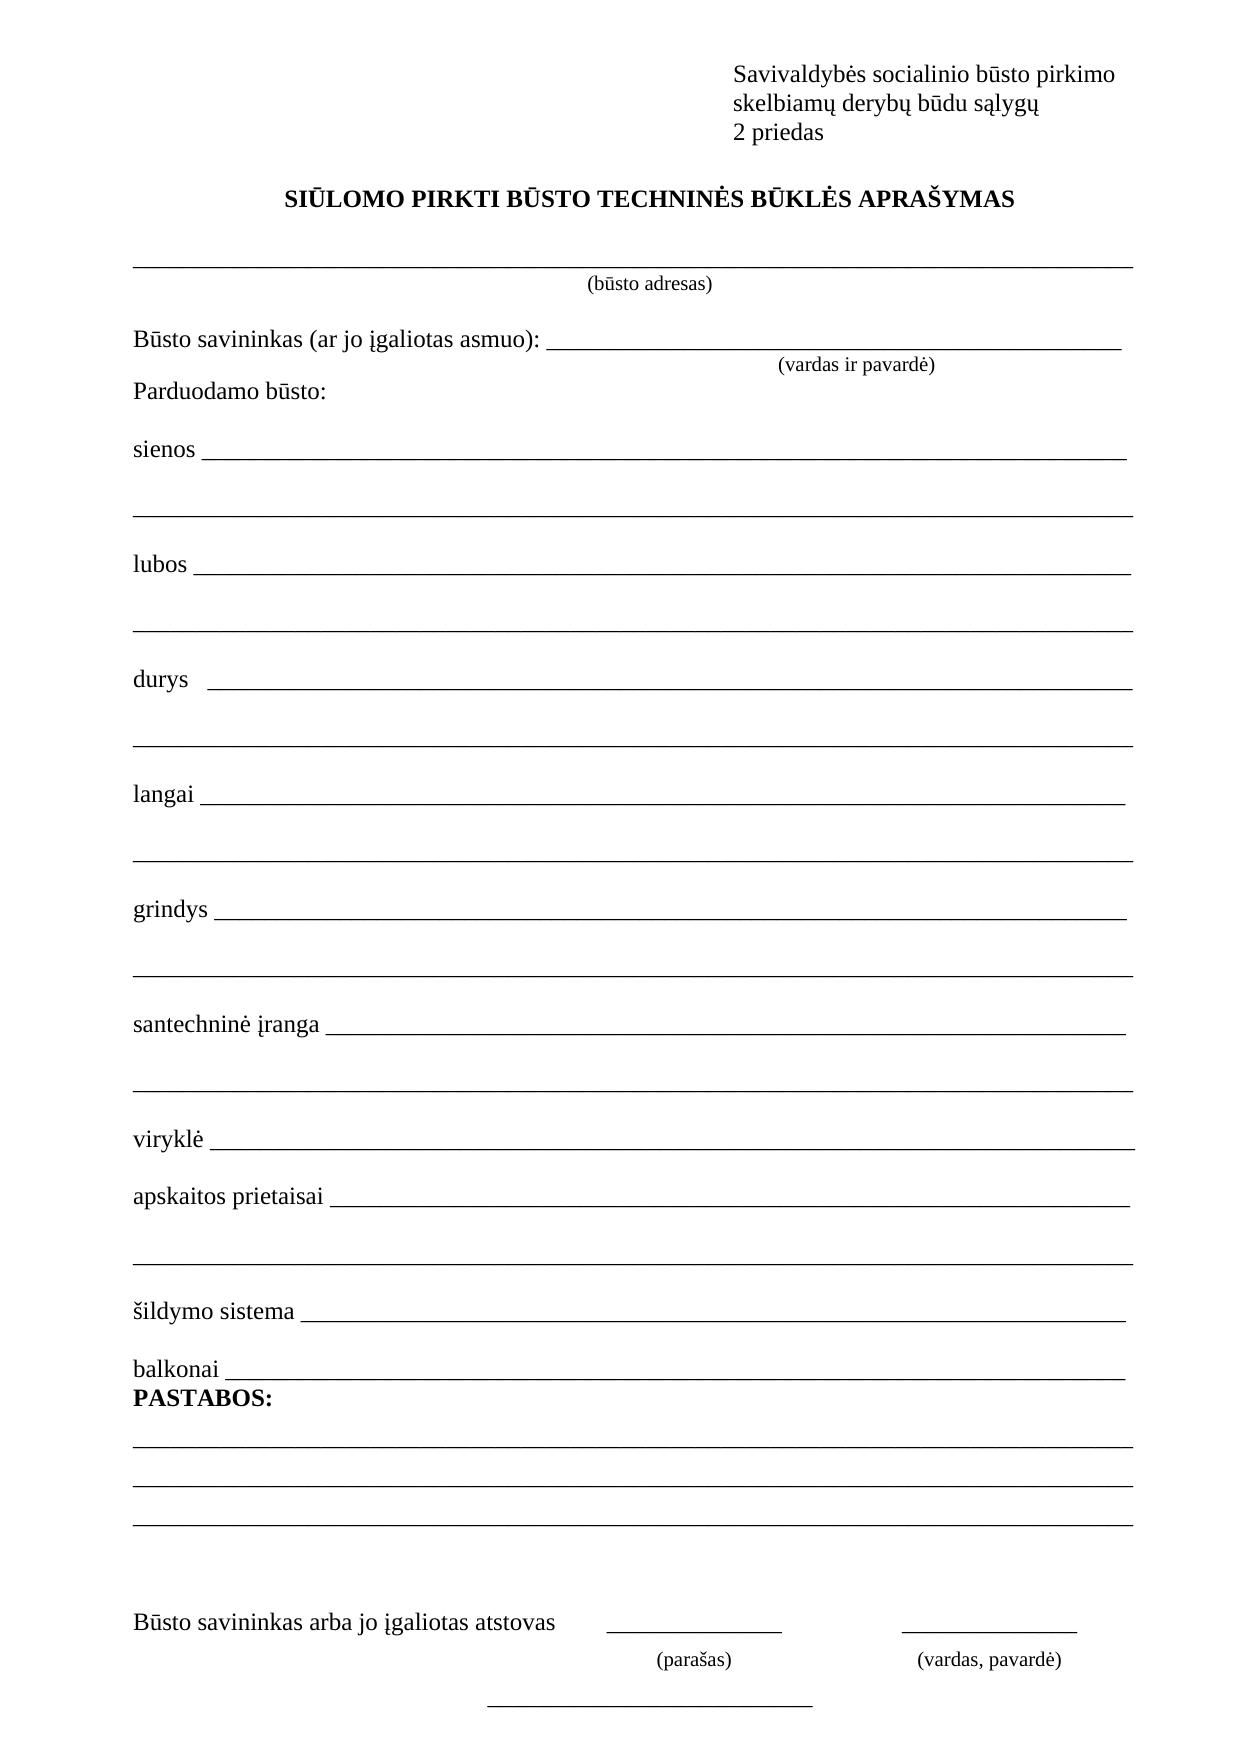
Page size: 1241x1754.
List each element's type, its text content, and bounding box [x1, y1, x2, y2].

text PASTABOS: [133, 1383, 1167, 1411]
text durys __________________________________________________________________________ [133, 664, 1167, 693]
text ________________________________________________________________________________ [133, 721, 1167, 750]
text ________________________________________________________________________________ [133, 1239, 1167, 1268]
text (parašas) (vardas, pavardė) [133, 1646, 1167, 1671]
text SIŪLOMO PIRKTI BŪSTO TECHNINĖS BŪKLĖS APRAŠYMAS [133, 184, 1167, 213]
text šildymo sistema __________________________________________________________________ [133, 1296, 1167, 1325]
text ________________________________________________________________________________ [133, 1066, 1167, 1095]
text (vardas ir pavardė) [546, 352, 1167, 376]
text __________________________ [133, 1681, 1167, 1710]
text Būsto savininkas (ar jo įgaliotas asmuo): ______________________________________________ [133, 324, 1167, 352]
text santechninė įranga ________________________________________________________________ [133, 1009, 1167, 1038]
text apskaitos prietaisai ________________________________________________________________ [133, 1181, 1167, 1210]
text sienos __________________________________________________________________________ [133, 434, 1167, 463]
text balkonai ________________________________________________________________________ [133, 1354, 1167, 1383]
text 2 priedas [733, 117, 1167, 145]
text Būsto savininkas arba jo įgaliotas atstovas ______________ ______________ [133, 1607, 1167, 1636]
text Savivaldybės socialinio būsto pirkimo [733, 59, 1167, 88]
text ________________________________________________________________________________ [133, 242, 1167, 271]
text ________________________________________________________________________________ [133, 951, 1167, 980]
text langai __________________________________________________________________________ [133, 779, 1167, 808]
text skelbiamų derybų būdu sąlygų [733, 88, 1167, 117]
text grindys _________________________________________________________________________ [133, 894, 1167, 923]
text ________________________________________________________________________________ [133, 1500, 1167, 1529]
text (būsto adresas) [133, 271, 1167, 295]
text ________________________________________________________________________________ [133, 1461, 1167, 1490]
text ________________________________________________________________________________ [133, 1422, 1167, 1451]
text ________________________________________________________________________________ [133, 606, 1167, 635]
text Parduodamo būsto: [133, 376, 1167, 405]
text lubos ___________________________________________________________________________ [133, 549, 1167, 578]
text ________________________________________________________________________________ [133, 491, 1167, 520]
text ________________________________________________________________________________ [133, 836, 1167, 865]
text viryklė __________________________________________________________________________ [133, 1124, 1167, 1153]
